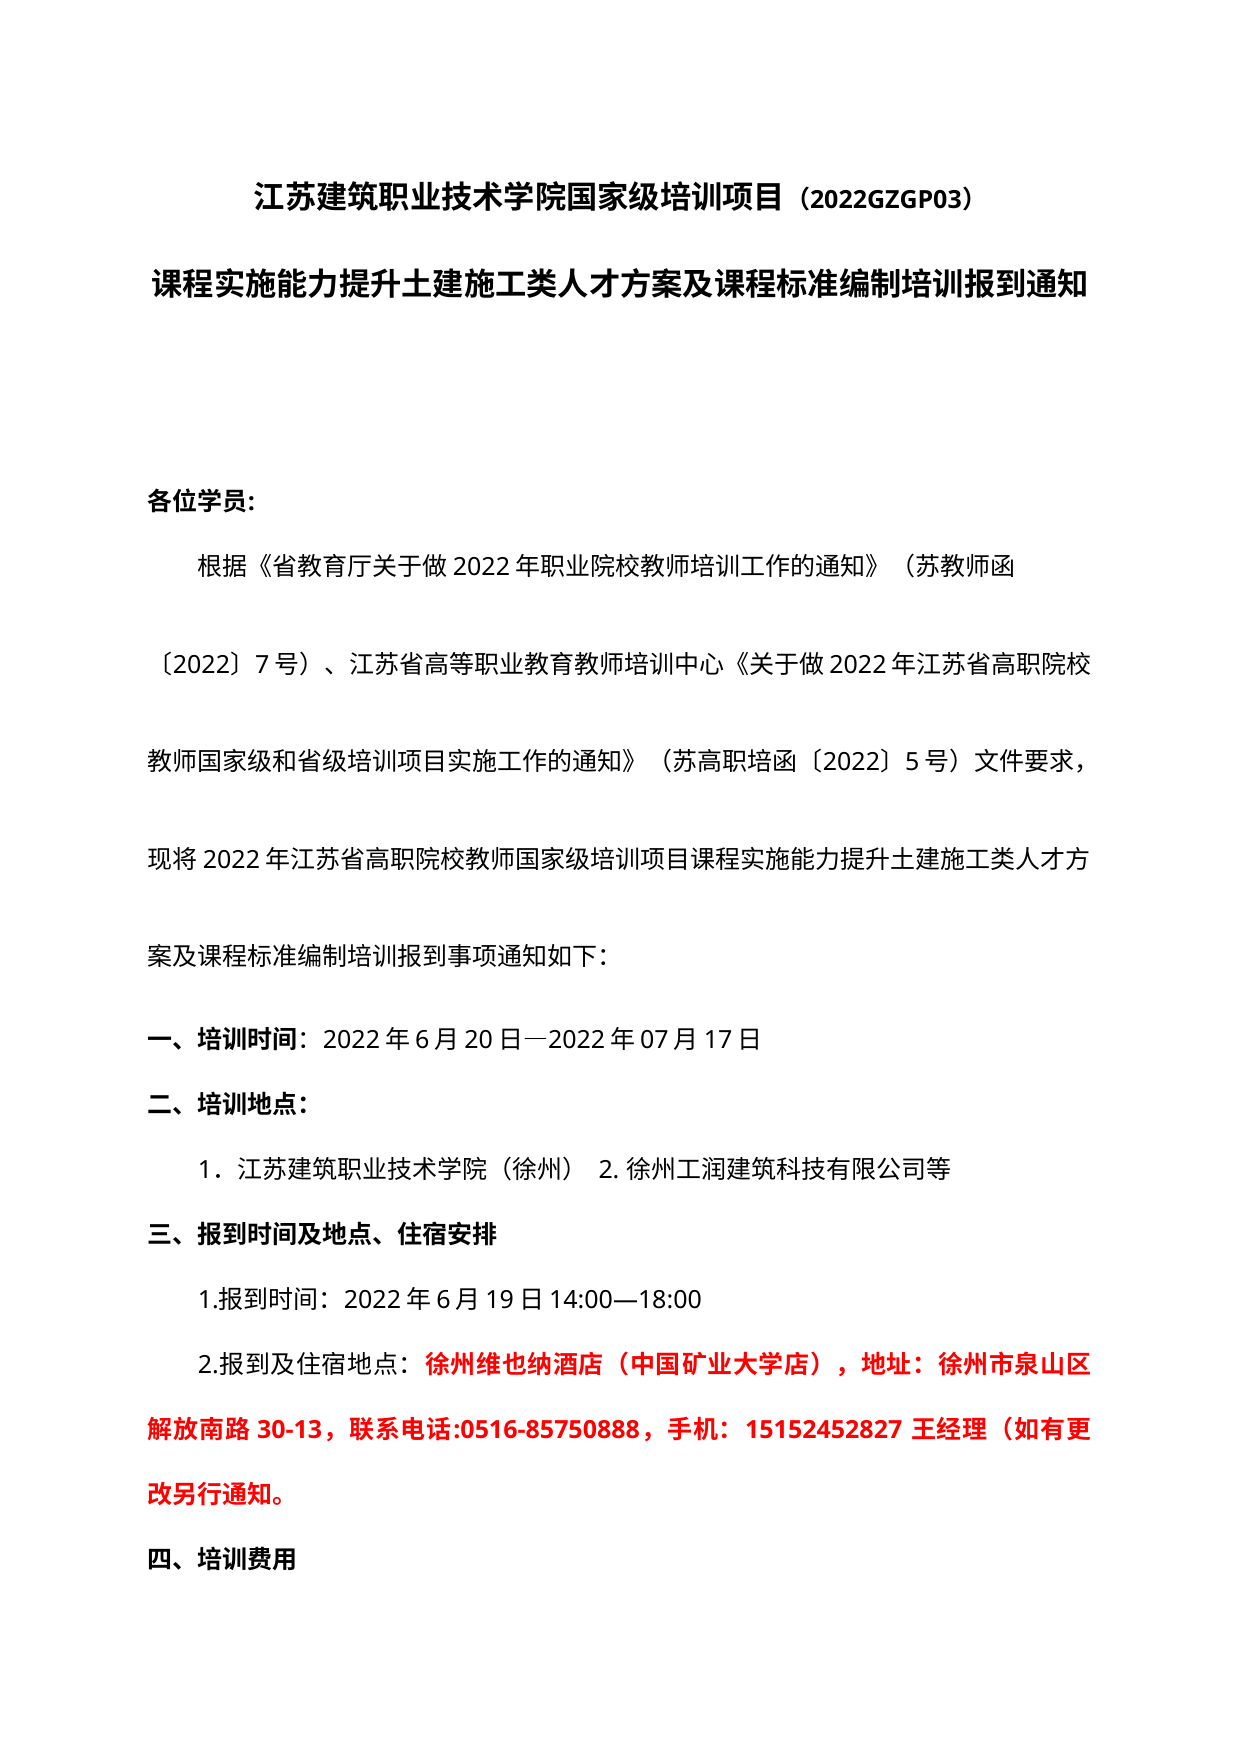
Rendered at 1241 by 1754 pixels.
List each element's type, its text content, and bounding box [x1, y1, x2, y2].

text 江苏建筑职业技术学院国家级培训项目（2022GZGP03） [148, 162, 1092, 227]
text 一、培训时间：2022年6月20日—2022年07月17日 [148, 1005, 1092, 1070]
text 1.报到时间：2022年6月19日14:00—18:00 [148, 1265, 1092, 1330]
text 2.报到及住宿地点：徐州维也纳酒店（中国矿业大学店），地址：徐州市泉山区解放南路30-13，联系电话:0516-85750888，手机：15152452827 王经理（如有更改另行通知。 [148, 1446, 1092, 1525]
text 1．江苏建筑职业技术学院（徐州） 2. 徐州工润建筑科技有限公司等 [148, 1135, 1092, 1200]
text 二、培训地点： [148, 1070, 1092, 1135]
text 三、报到时间及地点、住宿安排 [148, 1200, 1092, 1265]
text 四、培训费用 [148, 1525, 1092, 1590]
text 课程实施能力提升土建施工类人才方案及课程标准编制培训报到通知 [148, 249, 1092, 314]
text 根据《省教育厅关于做2022年职业院校教师培训工作的通知》（苏教师函〔2022〕7号）、江苏省高等职业教育教师培训中心《关于做2022年江苏省高职院校教师国家级和省级培训项目实施工作的通知》（苏高职培函〔2022〕5号）文件要求，现将2022年江苏省高职院校教师国家级培训项目课程实施能力提升土建施工类人才方案及课程标准编制培训报到事项通知如下： [148, 532, 1092, 987]
text 2.报到及住宿地点：徐州维也纳酒店（中国矿业大学店），地址：徐州市泉山区解放南路30-13，联系电话:0516-85750888，手机：15152452827 王经理（如有更改另行通知。 [148, 1330, 1092, 1412]
text 各位学员: [148, 467, 1092, 532]
